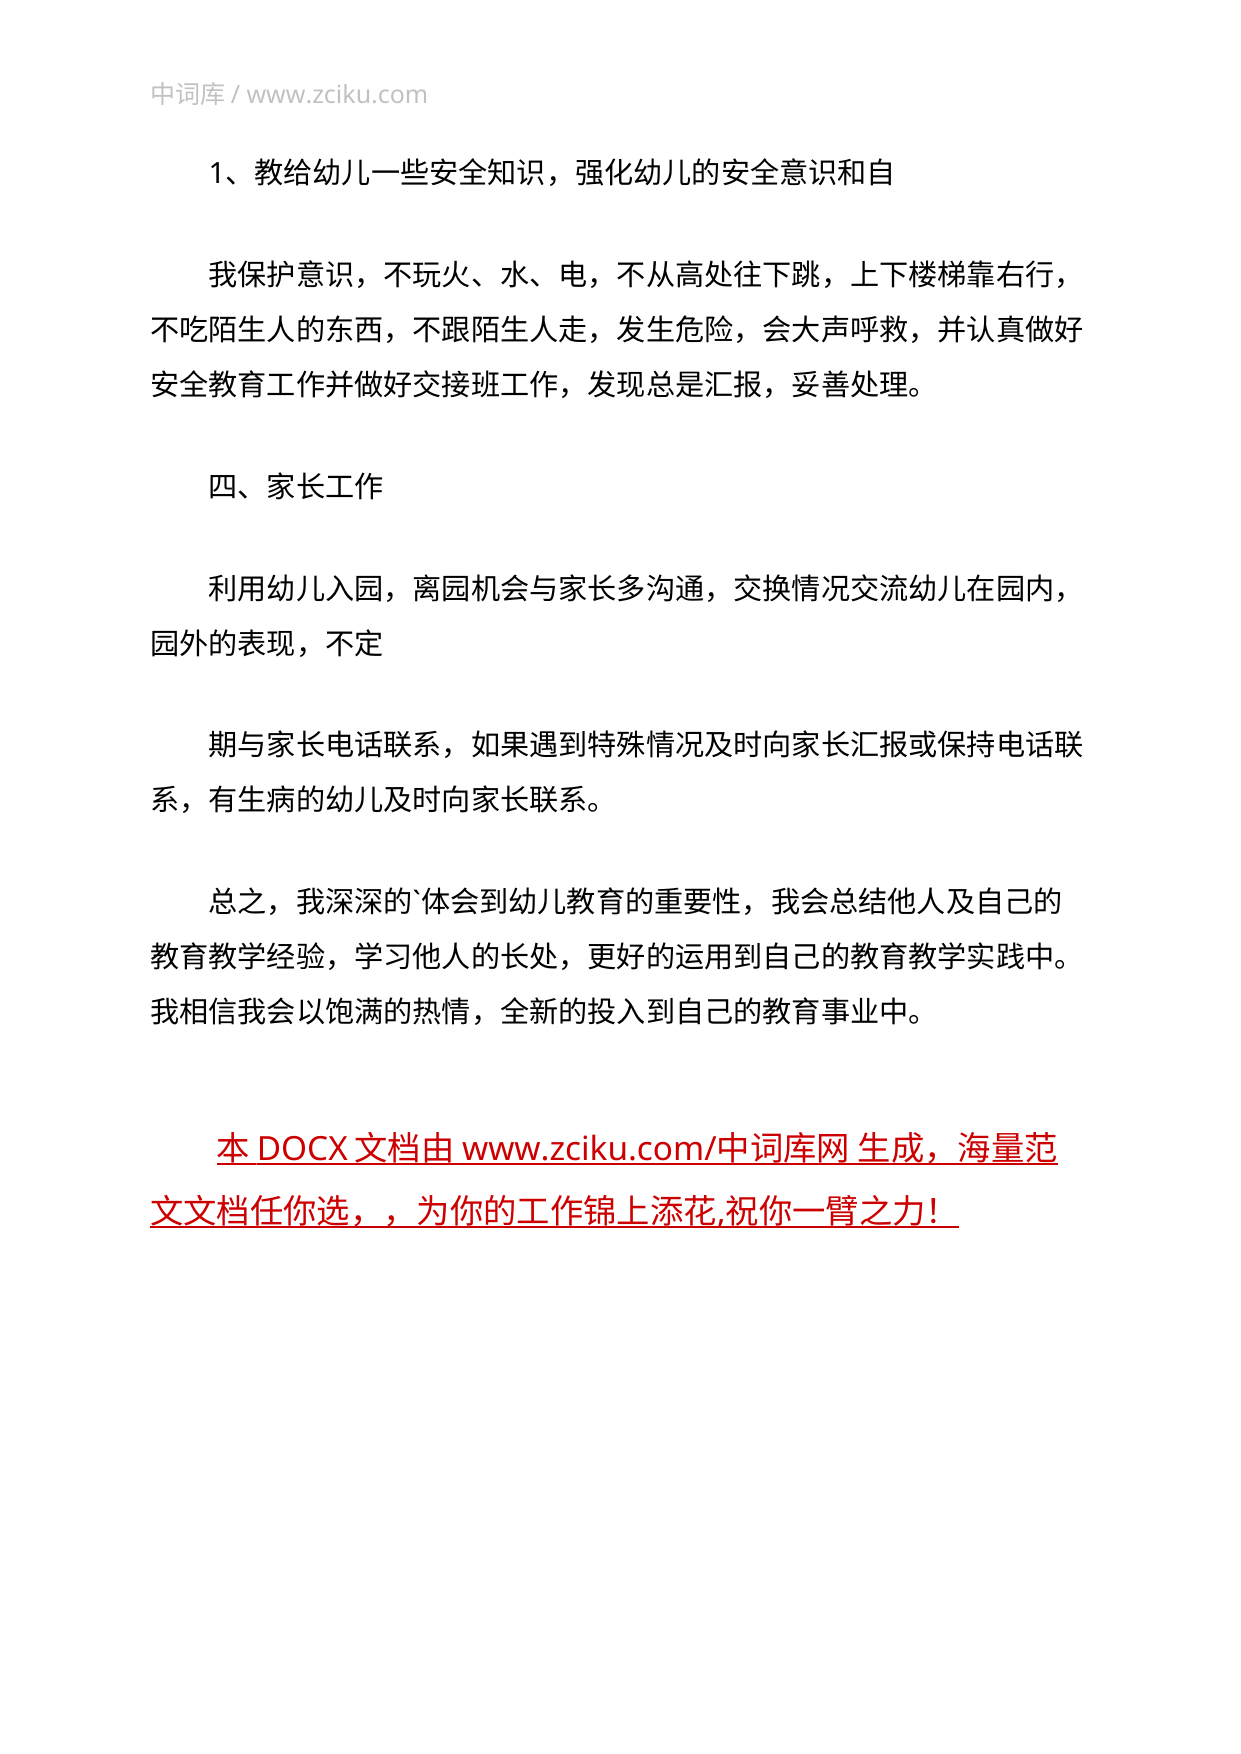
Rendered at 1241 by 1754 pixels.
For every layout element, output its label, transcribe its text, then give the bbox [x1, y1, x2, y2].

text 期与家长电话联系，如果遇到特殊情况及时向家长汇报或保持电话联系，有生病的幼儿及时向家长联系。 [150, 722, 1090, 819]
text 我保护意识，不玩火、水、电，不从高处往下跳，上下楼梯靠右行，不吃陌生人的东西，不跟陌生人走，发生危险，会大声呼救，并认真做好安全教育工作并做好交接班工作，发现总是汇报，妥善处理。 [150, 252, 1090, 404]
text 总之，我深深的`体会到幼儿教育的重要性，我会总结他人及自己的教育教学经验，学习他人的长处，更好的运用到自己的教育教学实践中。我相信我会以饱满的热情，全新的投入到自己的教育事业中。 [150, 879, 1090, 1031]
text 本DOCX文档由 www.zciku.com/中词库网 生成，海量范文文档任你选，，为你的工作锦上添花,祝你一臂之力！ [150, 1122, 1090, 1233]
text 四、家长工作 [150, 463, 1090, 506]
text 1、教给幼儿一些安全知识，强化幼儿的安全意识和自 [150, 150, 1090, 192]
text 利用幼儿入园，离园机会与家长多沟通，交换情况交流幼儿在园内，园外的表现，不定 [150, 565, 1090, 662]
